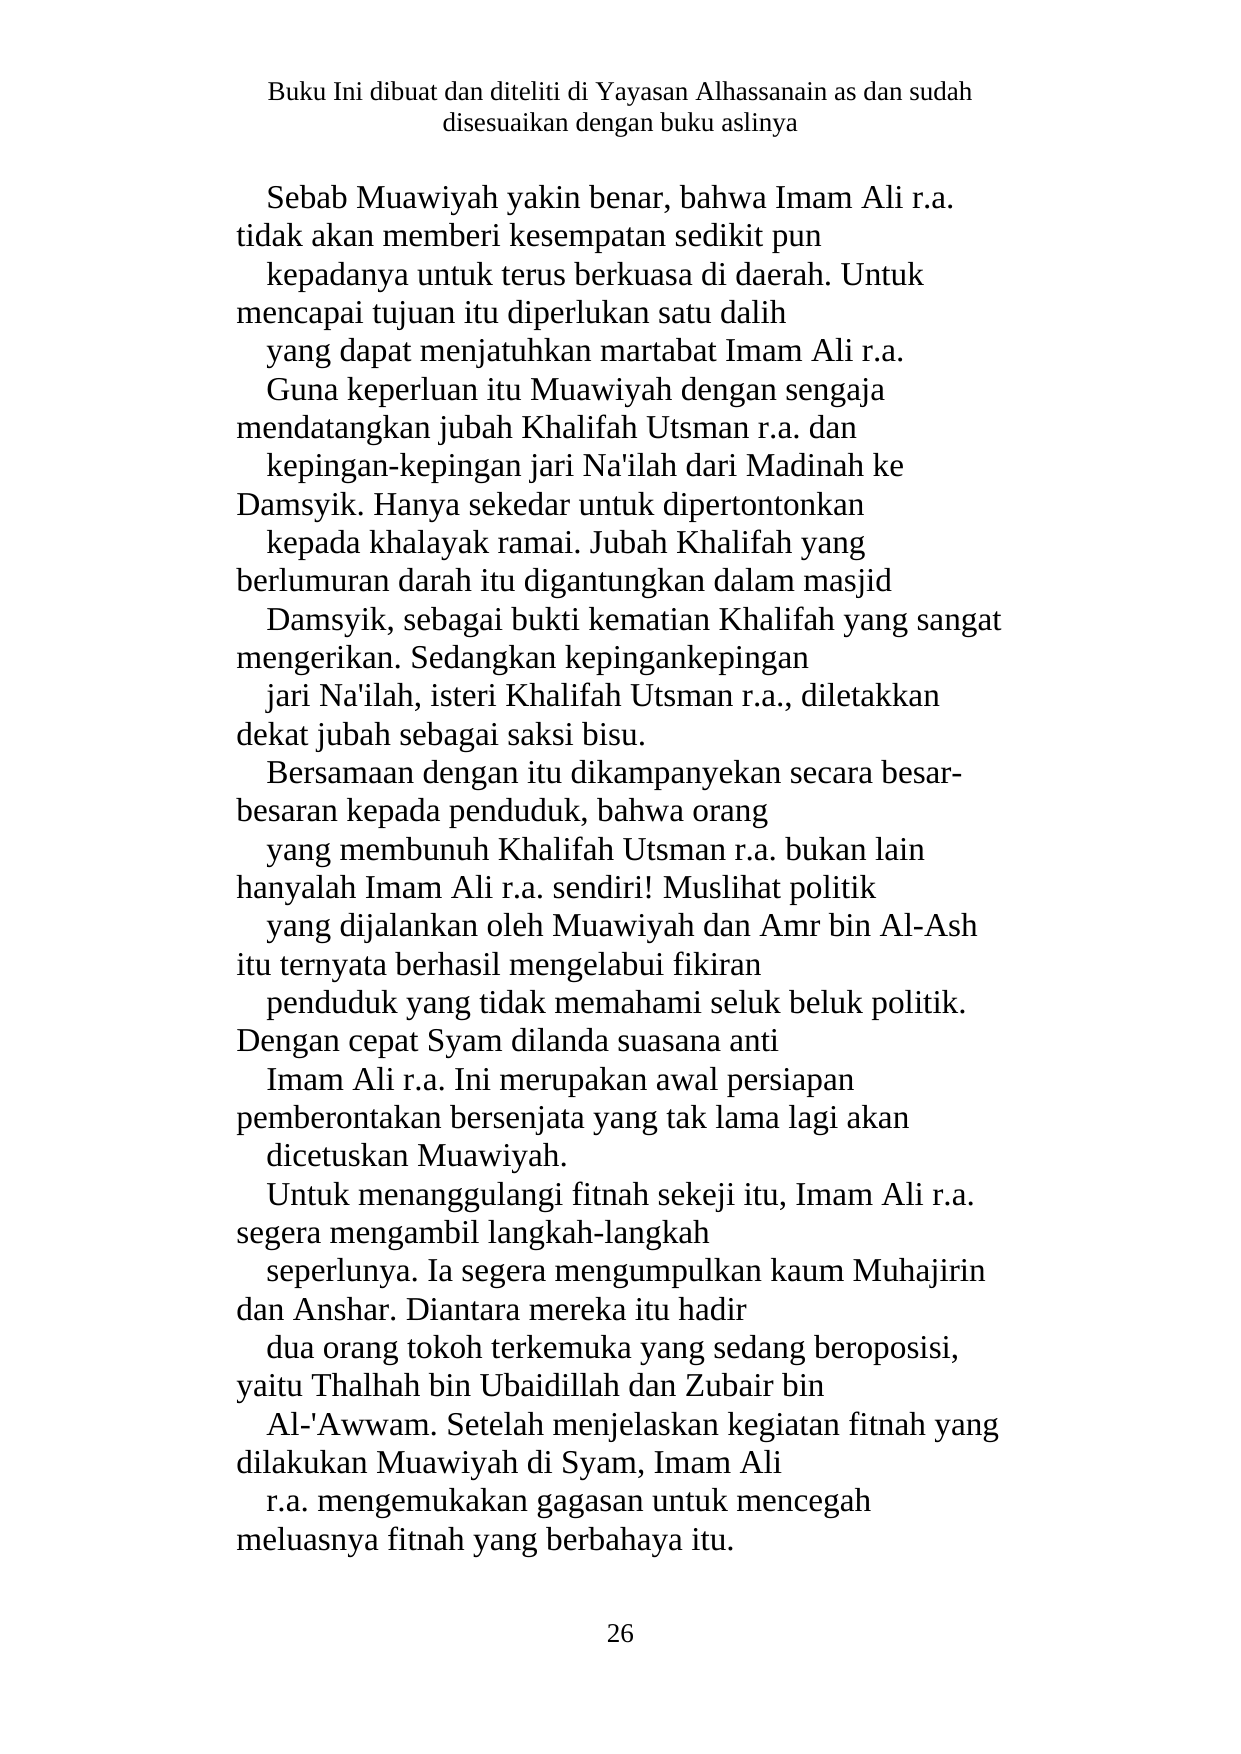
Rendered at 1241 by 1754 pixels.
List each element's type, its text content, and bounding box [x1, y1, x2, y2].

text Sebab Muawiyah yakin benar, bahwa Imam Ali r.a. tidak akan memberi kesempatan sedikit pun [236, 177, 1004, 254]
text r.a. mengemukakan gagasan untuk mencegah meluasnya fitnah yang berbahaya itu. [236, 1481, 1004, 1557]
text dua orang tokoh terkemuka yang sedang beroposisi, yaitu Thalhah bin Ubaidillah dan Zubair bin [236, 1327, 1004, 1404]
text yang membunuh Khalifah Utsman r.a. bukan lain hanyalah Imam Ali r.a. sendiri! Muslihat politik [236, 829, 1004, 906]
text dicetuskan Muawiyah. [236, 1136, 1004, 1174]
text penduduk yang tidak memahami seluk beluk politik. Dengan cepat Syam dilanda suasana anti [236, 982, 1004, 1059]
text kepadanya untuk terus berkuasa di daerah. Untuk mencapai tujuan itu diperlukan satu dalih [236, 254, 1004, 331]
text kepada khalayak ramai. Jubah Khalifah yang berlumuran darah itu digantungkan dalam masjid [236, 522, 1004, 599]
text Guna keperluan itu Muawiyah dengan sengaja mendatangkan jubah Khalifah Utsman r.a. dan [236, 369, 1004, 446]
text kepingan-kepingan jari Na'ilah dari Madinah ke Damsyik. Hanya sekedar untuk dipertontonkan [236, 446, 1004, 522]
text Untuk menanggulangi fitnah sekeji itu, Imam Ali r.a. segera mengambil langkah-langkah [236, 1174, 1004, 1251]
text Al-'Awwam. Setelah menjelaskan kegiatan fitnah yang dilakukan Muawiyah di Syam, Imam Ali [236, 1404, 1004, 1481]
text Bersamaan dengan itu dikampanyekan secara besar-besaran kepada penduduk, bahwa orang [236, 752, 1004, 829]
text jari Na'ilah, isteri Khalifah Utsman r.a., diletakkan dekat jubah sebagai saksi bisu. [236, 676, 1004, 752]
text Imam Ali r.a. Ini merupakan awal persiapan pemberontakan bersenjata yang tak lama lagi akan [236, 1059, 1004, 1136]
text yang dijalankan oleh Muawiyah dan Amr bin Al-Ash itu ternyata berhasil mengelabui fikiran [236, 906, 1004, 982]
text seperlunya. Ia segera mengumpulkan kaum Muhajirin dan Anshar. Diantara mereka itu hadir [236, 1251, 1004, 1327]
text Damsyik, sebagai bukti kematian Khalifah yang sangat mengerikan. Sedangkan kepingankepingan [236, 599, 1004, 676]
text yang dapat menjatuhkan martabat Imam Ali r.a. [236, 331, 1004, 369]
